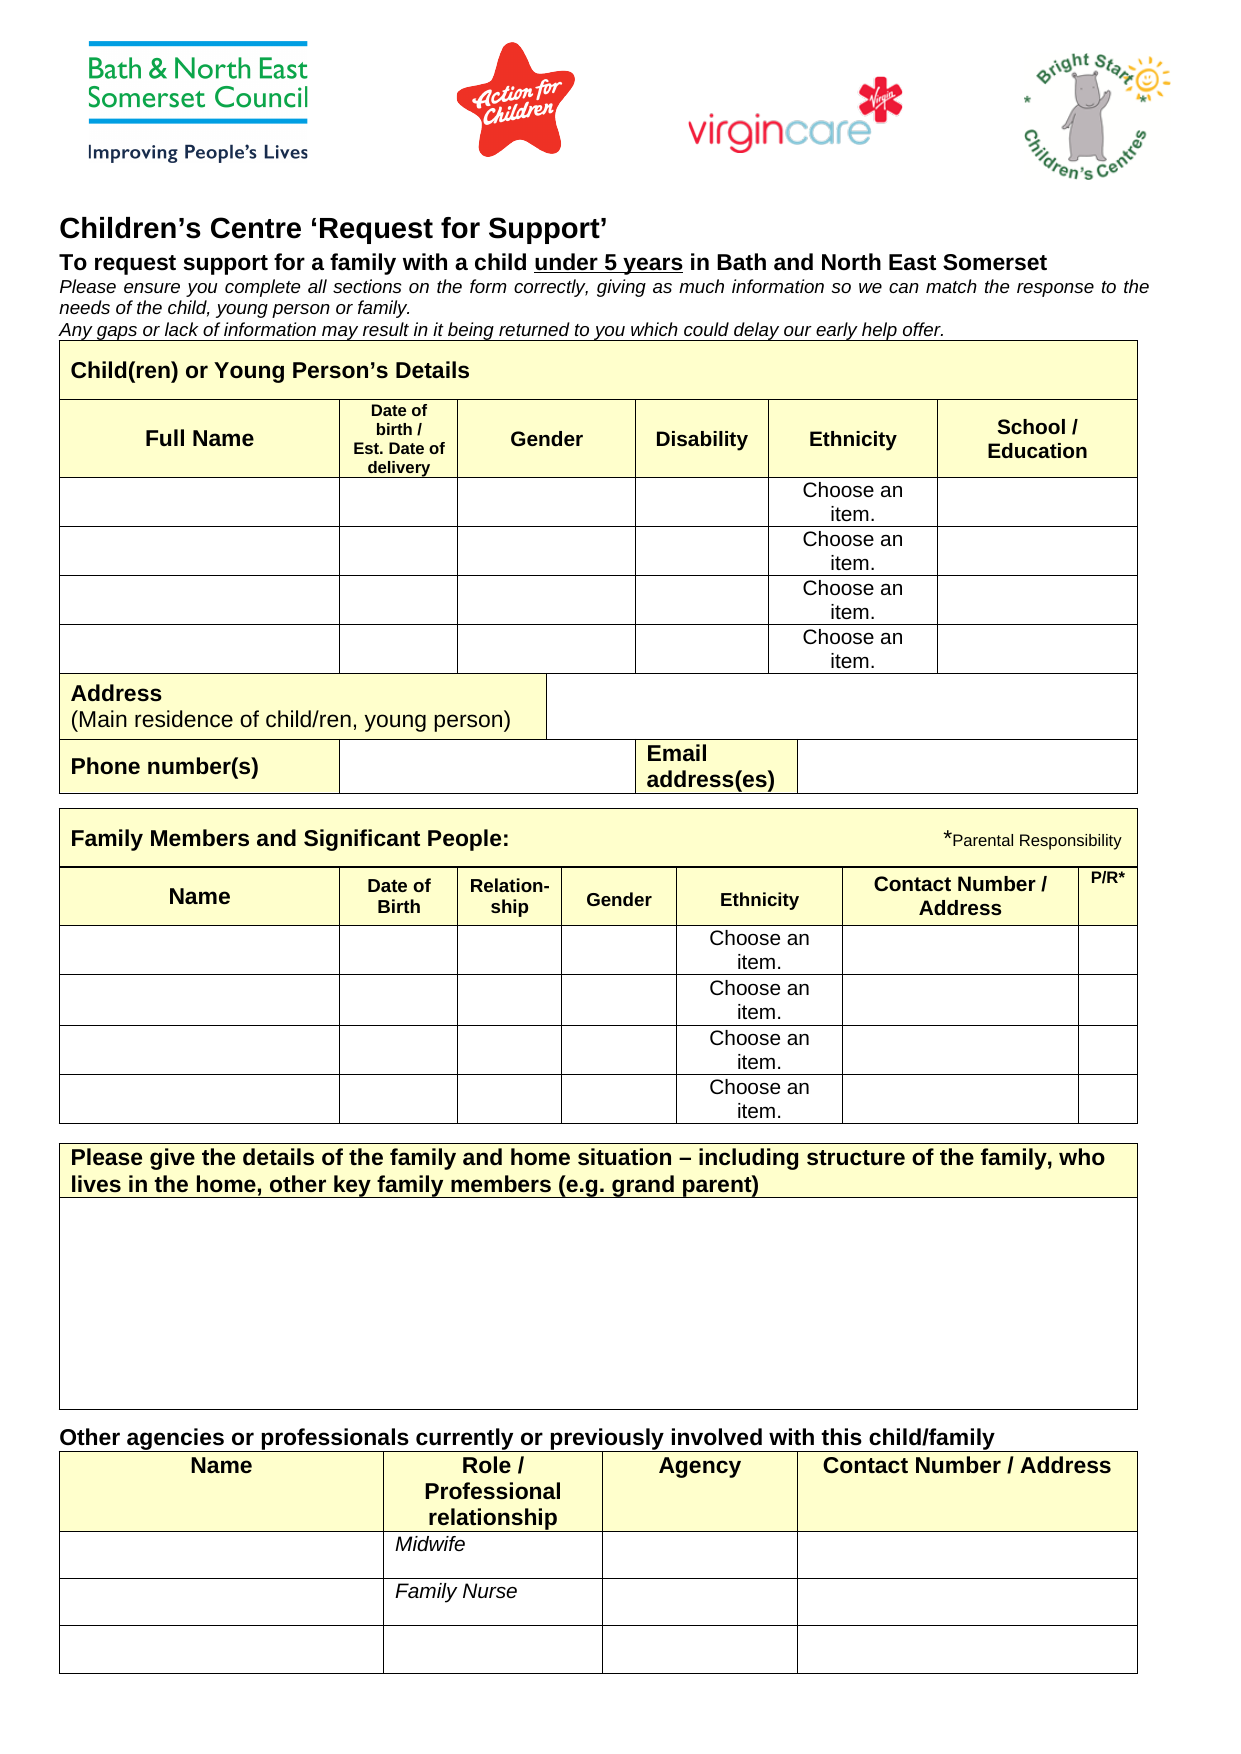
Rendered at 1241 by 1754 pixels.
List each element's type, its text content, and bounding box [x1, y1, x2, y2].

table_cell [798, 1626, 1137, 1673]
table_cell [60, 1198, 1137, 1409]
table_cell [798, 1579, 1137, 1625]
table_cell [843, 975, 1078, 1025]
table_cell [1079, 1026, 1137, 1074]
table_cell [458, 1075, 561, 1123]
table_cell Date of birth / Est. Date of delivery [340, 400, 457, 477]
table_cell [60, 926, 339, 974]
table_cell [458, 1026, 561, 1074]
table_cell Ethnicity [769, 400, 937, 477]
table_cell [340, 975, 457, 1025]
picture [688, 76, 903, 153]
table_cell [384, 1626, 602, 1673]
table_cell [60, 1532, 383, 1578]
table_cell Contact Number / Address [843, 868, 1078, 925]
table_cell [938, 576, 1137, 624]
table_cell [1079, 1075, 1137, 1123]
table_cell Full Name [60, 400, 339, 477]
table_cell [340, 740, 635, 792]
table_cell Date of Birth [340, 868, 457, 925]
table_cell [562, 1075, 676, 1123]
table_cell [340, 478, 457, 526]
table_cell [458, 478, 635, 526]
table_cell [636, 527, 768, 575]
table_header Child(ren) or Young Person’s Details [60, 341, 1137, 399]
table_cell [636, 625, 768, 673]
table_cell Name [60, 868, 339, 925]
table_header Agency [603, 1452, 797, 1531]
table_cell [562, 975, 676, 1025]
table_cell [60, 625, 339, 673]
table_cell [603, 1626, 797, 1673]
table_cell [340, 926, 457, 974]
table_cell [340, 625, 457, 673]
table_cell [60, 1579, 383, 1625]
table_cell [938, 625, 1137, 673]
table_cell [60, 527, 339, 575]
text Other agencies or professionals currently or previously involved with this child/family [59, 1424, 1152, 1451]
table_cell [340, 1026, 457, 1074]
table_cell [636, 576, 768, 624]
table_header Role / Professional relationship [384, 1452, 602, 1531]
table_cell [1079, 926, 1137, 974]
table_cell [60, 576, 339, 624]
table_cell [60, 1026, 339, 1074]
picture [88, 47, 308, 118]
table_cell Ethnicity [677, 868, 842, 925]
table_cell [798, 740, 1137, 792]
picture [456, 42, 575, 157]
table_header Contact Number / Address [798, 1452, 1137, 1531]
picture [88, 124, 308, 163]
table_cell [458, 975, 561, 1025]
table_cell [636, 478, 768, 526]
table_cell [458, 625, 635, 673]
table_cell [547, 674, 1137, 739]
table_header Family Members and Significant People: *Parental Responsibility [60, 809, 1137, 866]
text Any gaps or lack of information may result in it being returned to you which could delay our early help offer. [59, 319, 1152, 340]
text Children’s Centre ‘Request for Support’ [59, 211, 1152, 244]
picture [1024, 53, 1171, 180]
table_cell [798, 1532, 1137, 1578]
table_cell Family Nurse [384, 1579, 602, 1625]
table_cell [938, 478, 1137, 526]
table_cell [843, 926, 1078, 974]
table_cell [562, 926, 676, 974]
table_cell School / Education [938, 400, 1137, 477]
table_cell [458, 527, 635, 575]
table_cell [340, 1075, 457, 1123]
table_cell [60, 1626, 383, 1673]
table_cell [938, 527, 1137, 575]
table_cell [1079, 975, 1137, 1025]
table_cell Email address(es) [636, 740, 797, 792]
table_cell [60, 478, 339, 526]
table_cell [843, 1026, 1078, 1074]
table_cell [340, 576, 457, 624]
table_cell P/R* [1079, 868, 1137, 925]
text Please ensure you complete all sections on the form correctly, giving as much information so we can match the response to the needs of the child, young person or family. [59, 276, 1152, 319]
table_cell Relation-ship [458, 868, 561, 925]
table_header Please give the details of the family and home situation – including structure of the family, who lives in the home, other key family members (e.g. grand parent) [60, 1144, 1137, 1197]
table_cell [843, 1075, 1078, 1123]
table_cell Address (Main residence of child/ren, young person) [60, 674, 546, 739]
table_cell [60, 975, 339, 1025]
table_cell Phone number(s) [60, 740, 339, 792]
table_cell Midwife [384, 1532, 602, 1578]
table_cell Disability [636, 400, 768, 477]
table_cell [603, 1579, 797, 1625]
table_cell [458, 576, 635, 624]
table_cell [562, 1026, 676, 1074]
table_header Name [60, 1452, 383, 1531]
text To request support for a family with a child under 5 years in Bath and North East Somerset [59, 249, 1152, 276]
table_cell [458, 926, 561, 974]
table_cell Gender [458, 400, 635, 477]
table_cell [603, 1532, 797, 1578]
table_cell [60, 1075, 339, 1123]
table_cell [340, 527, 457, 575]
table_cell Gender [562, 868, 676, 925]
